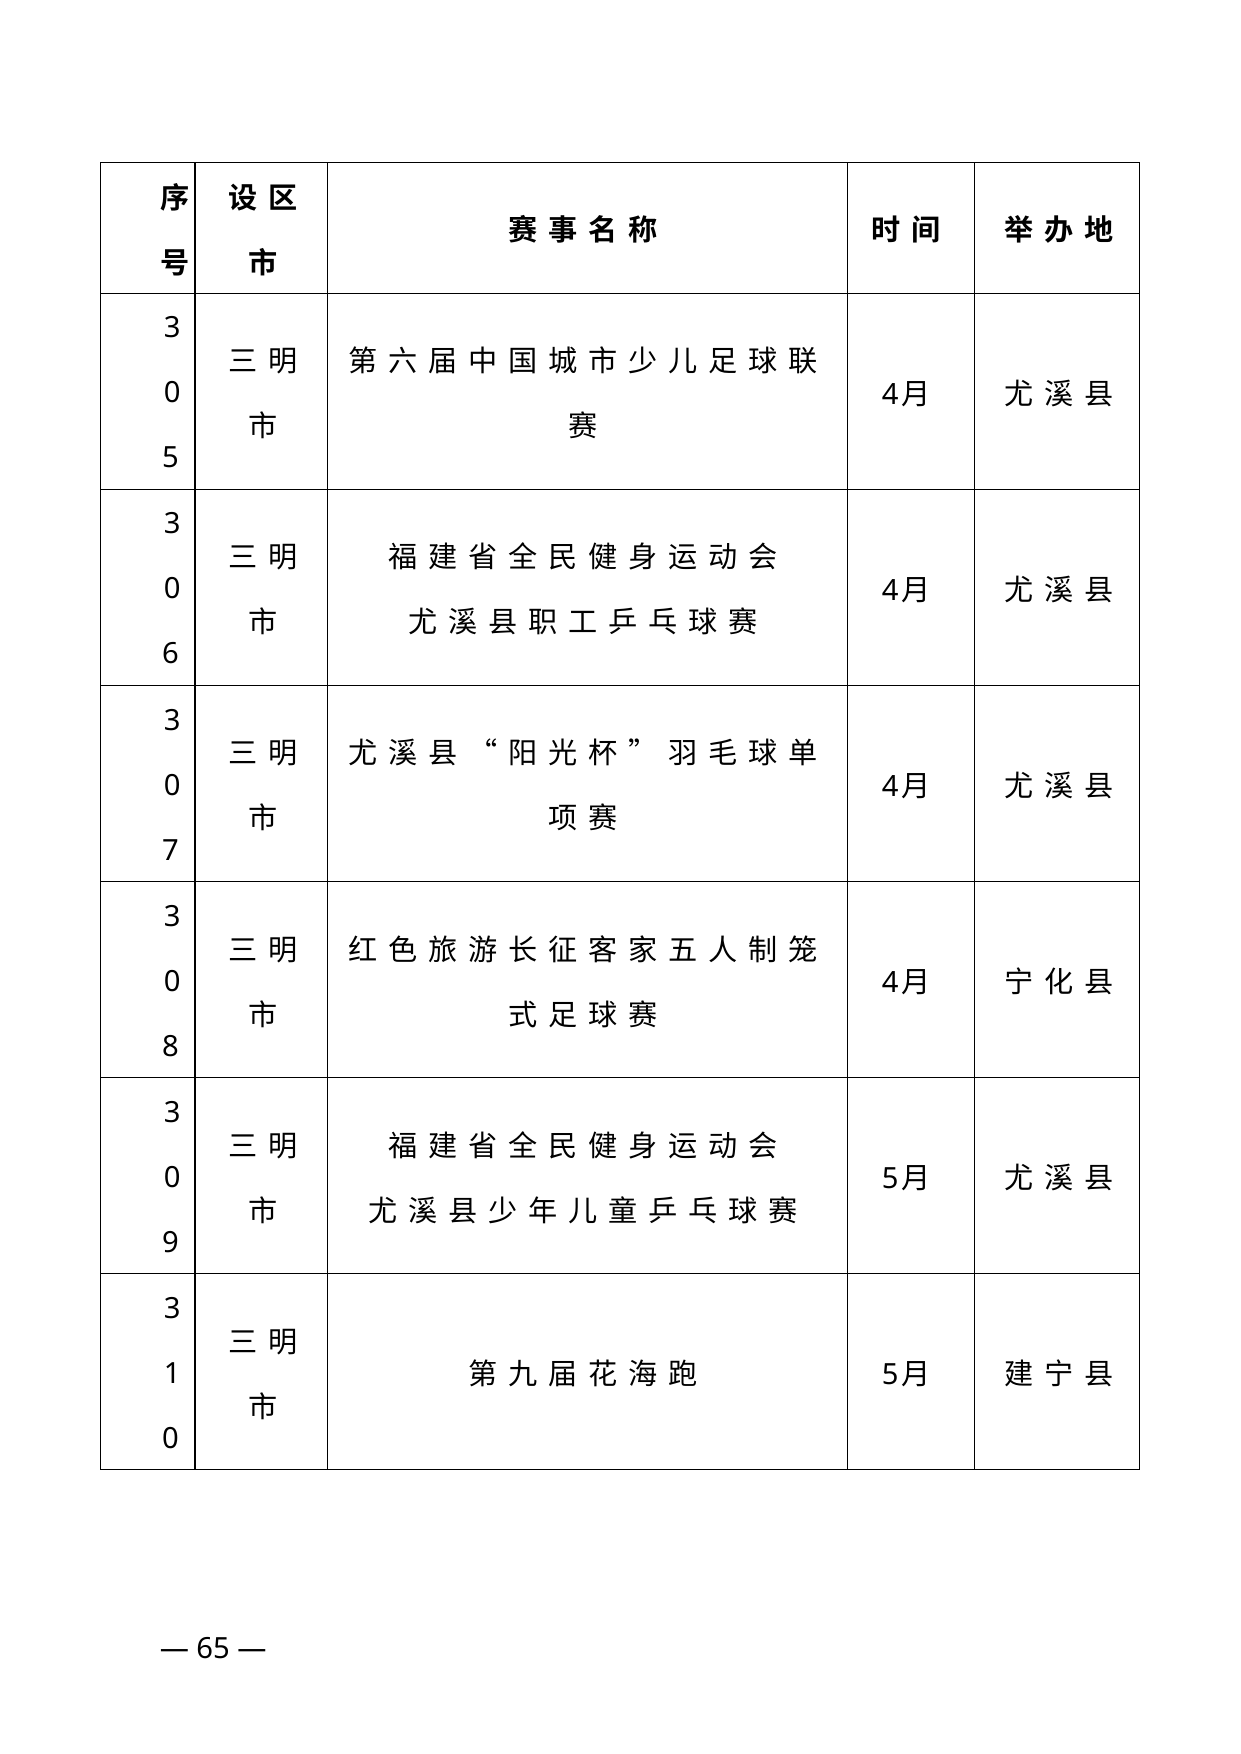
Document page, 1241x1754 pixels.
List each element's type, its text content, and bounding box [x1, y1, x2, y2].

table_cell 310 [101, 1274, 194, 1469]
table_cell 4月 [848, 882, 974, 1077]
table_cell 306 [101, 490, 194, 685]
table_cell 309 [101, 1078, 194, 1273]
table_cell 红色旅游长征客家五人制笼式足球赛 [328, 882, 847, 1077]
table_cell 5月 [848, 1274, 974, 1469]
table_cell 尤溪县 [975, 294, 1139, 489]
table_cell 三明市 [196, 882, 327, 1077]
table_cell 三明市 [196, 686, 327, 881]
table_cell 三明市 [196, 1274, 327, 1469]
table_cell 福建省全民健身运动会 尤溪县职工乒乓球赛 [328, 490, 847, 685]
table_cell 4月 [848, 686, 974, 881]
table_cell 宁化县 [975, 882, 1139, 1077]
table_cell 第六届中国城市少儿足球联赛 [328, 294, 847, 489]
table_header 赛事名称 [328, 163, 847, 293]
table_cell 308 [101, 882, 194, 1077]
table_cell 305 [101, 294, 194, 489]
table_header 设区市 [196, 163, 327, 293]
table_header 时间 [848, 163, 974, 293]
table_cell 福建省全民健身运动会 尤溪县少年儿童乒乓球赛 [328, 1078, 847, 1273]
table_cell 第九届花海跑 [328, 1274, 847, 1469]
table_cell 三明市 [196, 490, 327, 685]
table_cell 4月 [848, 294, 974, 489]
table_header 序号 [101, 163, 194, 293]
table_cell 尤溪县“阳光杯”羽毛球单项赛 [328, 686, 847, 881]
table_cell 307 [101, 686, 194, 881]
table_header 举办地 [975, 163, 1139, 293]
table_cell 尤溪县 [975, 1078, 1139, 1273]
table_cell 4月 [848, 490, 974, 685]
table_cell 尤溪县 [975, 490, 1139, 685]
table_cell 5月 [848, 1078, 974, 1273]
table_cell 三明市 [196, 294, 327, 489]
table_cell 尤溪县 [975, 686, 1139, 881]
table_cell 三明市 [196, 1078, 327, 1273]
table_cell 建宁县 [975, 1274, 1139, 1469]
